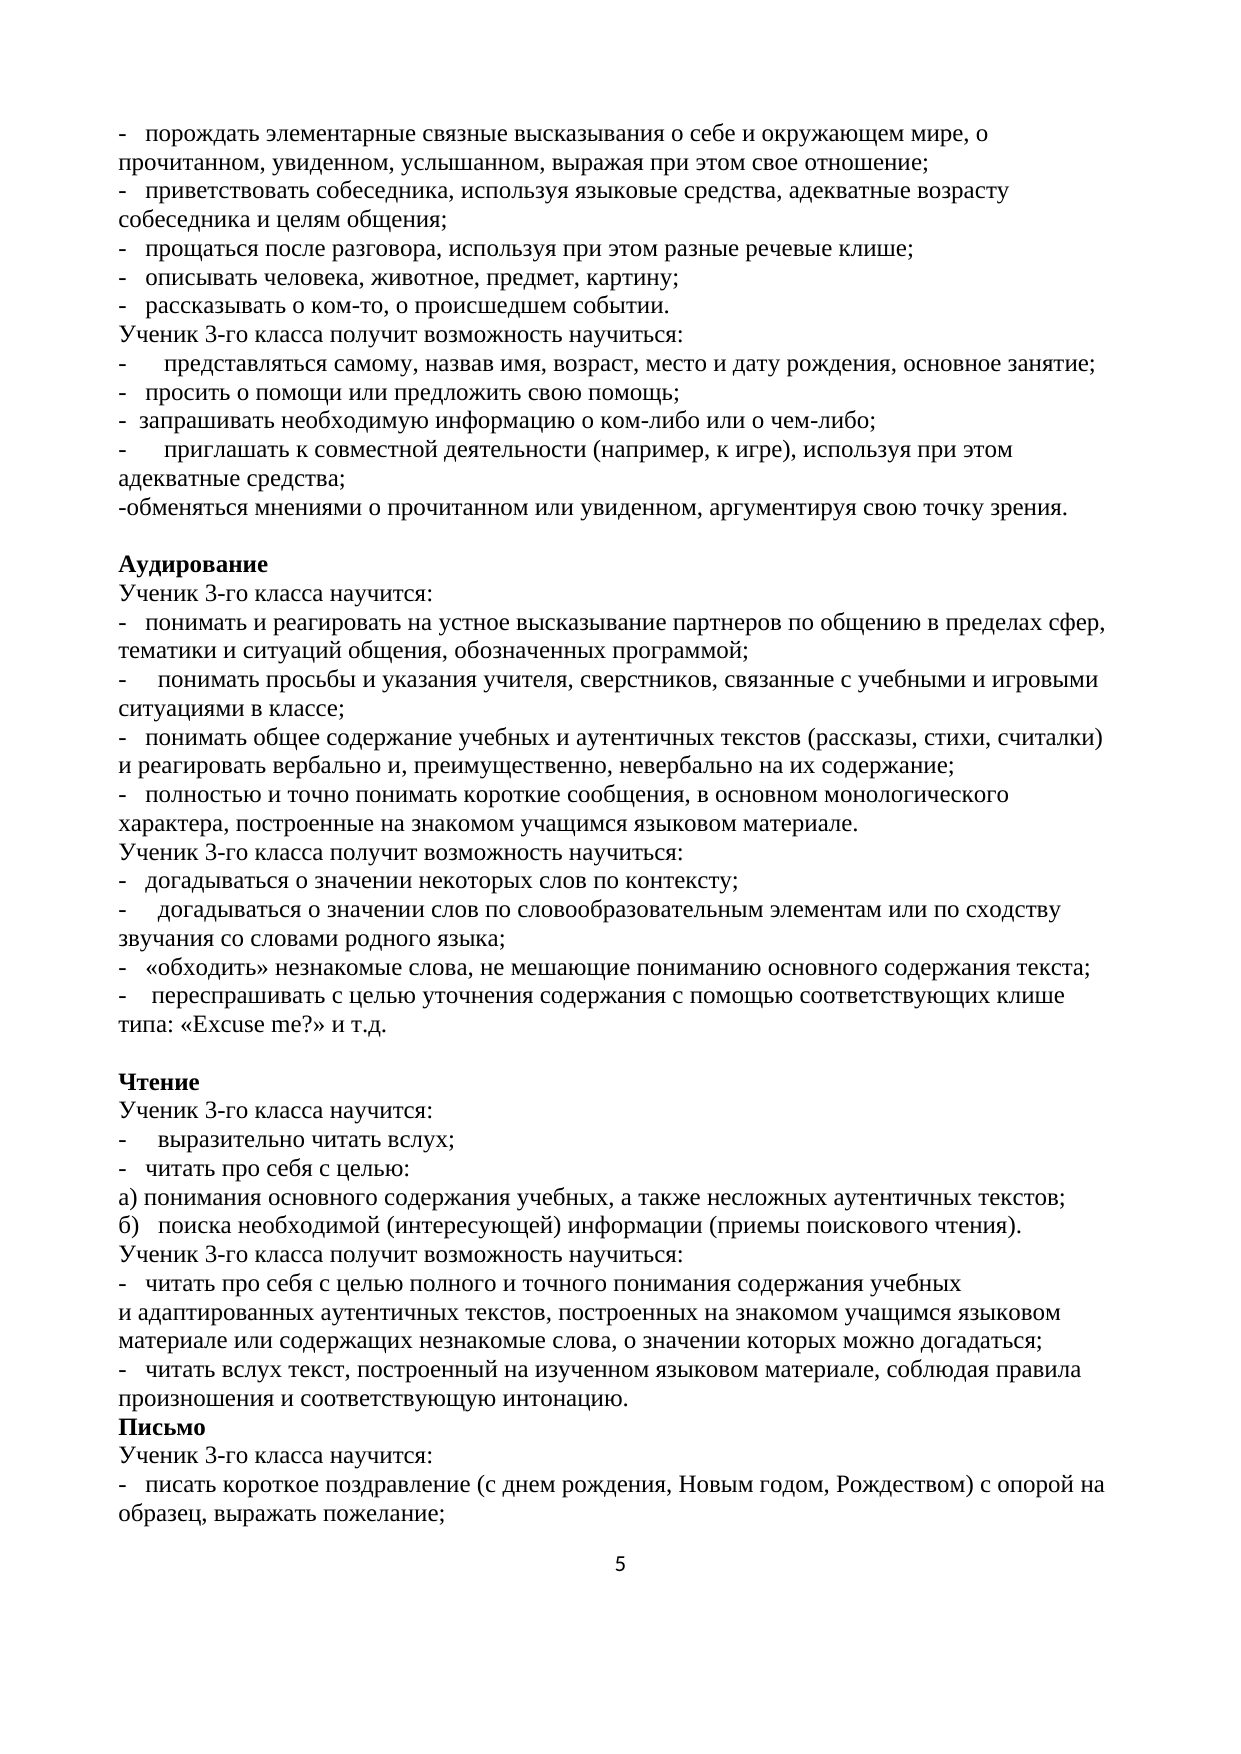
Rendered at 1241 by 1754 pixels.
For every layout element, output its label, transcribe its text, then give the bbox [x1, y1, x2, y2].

text б) поиска необходимой (интересующей) информации (приемы поискового чтения). [118, 1211, 1122, 1239]
text - представляться самому, назвав имя, возраст, место и дату рождения, основное занятие; [118, 348, 1122, 377]
text - понимать и реагировать на устное высказывание партнеров по общению в пределах сфер, тематики и ситуаций общения, обозначенных программой; [118, 607, 1122, 664]
text Ученик 3-го класса получит возможность научиться: [118, 319, 1122, 348]
text - описывать человека, животное, предмет, картину; [118, 262, 1122, 291]
text - запрашивать необходимую информацию о ком-либо или о чем-либо; [118, 406, 1122, 434]
text - прощаться после разговора, используя при этом разные речевые клише; [118, 233, 1122, 262]
text Ученик 3-го класса получит возможность научиться: [118, 1239, 1122, 1268]
text - писать короткое поздравление (с днем рождения, Новым годом, Рождеством) с опорой на образец, выражать пожелание; [118, 1469, 1122, 1527]
text а) понимания основного содержания учебных, а также несложных аутентичных текстов; [118, 1182, 1122, 1211]
text Ученик 3-го класса получит возможность научиться: [118, 837, 1122, 866]
text - читать про себя с целью: [118, 1153, 1122, 1182]
text - догадываться о значении некоторых слов по контексту; [118, 866, 1122, 894]
text -обменяться мнениями о прочитанном или увиденном, аргументируя свою точку зрения. [118, 492, 1122, 521]
text - рассказывать о ком-то, о происшедшем событии. [118, 291, 1122, 319]
text - догадываться о значении слов по словообразовательным элементам или по сходству звучания со словами родного языка; [118, 894, 1122, 952]
text Чтение [118, 1067, 1122, 1096]
text - порождать элементарные связные высказывания о себе и окружающем мире, о прочитанном, увиденном, услышанном, выражая при этом свое отношение; [118, 118, 1122, 176]
text и адаптированных аутентичных текстов, построенных на знакомом учащимся языковом материале или содержащих незнакомые слова, о значении которых можно догадаться; [118, 1297, 1122, 1354]
text - выразительно читать вслух; [118, 1124, 1122, 1153]
text - полностью и точно понимать короткие сообщения, в основном монологического характера, построенные на знакомом учащимся языковом материале. [118, 779, 1122, 837]
text - читать вслух текст, построенный на изученном языковом материале, соблюдая правила произношения и соответствующую интонацию. [118, 1354, 1122, 1412]
text Аудирование [118, 549, 1122, 578]
text - понимать просьбы и указания учителя, сверстников, связанные с учебными и игровыми ситуациями в классе; [118, 664, 1122, 722]
text - понимать общее содержание учебных и аутентичных текстов (рассказы, стихи, считалки) и реагировать вербально и, преимущественно, невербально на их содержание; [118, 722, 1122, 779]
text Ученик 3-го класса научится: [118, 1096, 1122, 1124]
text - «обходить» незнакомые слова, не мешающие пониманию основного содержания текста; [118, 952, 1122, 981]
text - просить о помощи или предложить свою помощь; [118, 377, 1122, 406]
text - приглашать к совместной деятельности (например, к игре), используя при этом адекватные средства; [118, 434, 1122, 492]
text Ученик 3-го класса научится: [118, 578, 1122, 607]
text Ученик 3-го класса научится: [118, 1441, 1122, 1469]
text - приветствовать собеседника, используя языковые средства, адекватные возрасту собеседника и целям общения; [118, 176, 1122, 233]
text Письмо [118, 1412, 1122, 1441]
text - читать про себя с целью полного и точного понимания содержания учебных [118, 1268, 1122, 1297]
text - переспрашивать с целью уточнения содержания с помощью соответствующих клише типа: «Excuse me?» и т.д. [118, 981, 1122, 1038]
